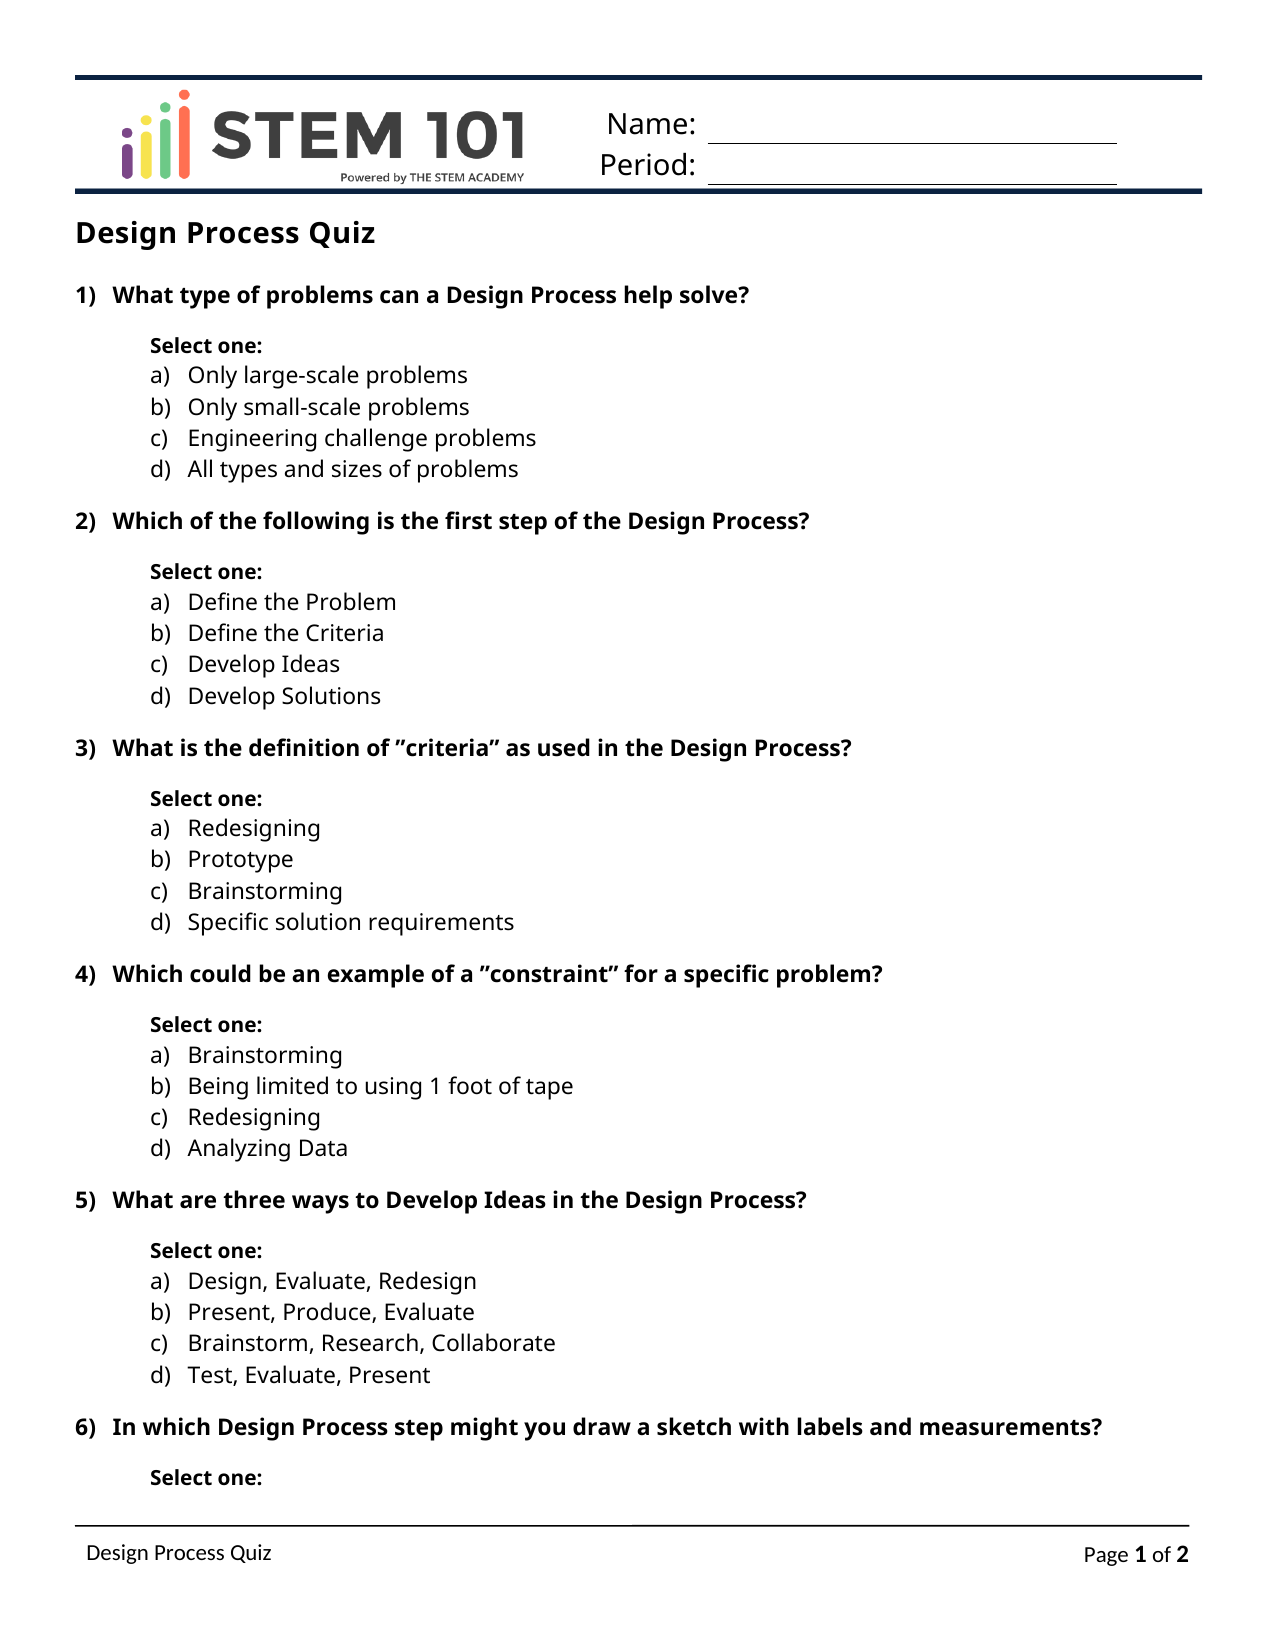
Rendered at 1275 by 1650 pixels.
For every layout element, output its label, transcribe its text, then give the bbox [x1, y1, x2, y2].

text Engineering challenge problems [150, 422, 1209, 453]
text Which could be an example of a ”constraint” for a specific problem? [75, 958, 1209, 989]
picture [75, 75, 1203, 194]
list Define the Criteria [150, 617, 1209, 648]
list Develop Ideas [150, 648, 1209, 679]
list Being limited to using 1 foot of tape [150, 1070, 1209, 1101]
list Only large-scale problems [150, 359, 1209, 391]
list Redesigning [150, 1101, 1209, 1132]
text In which Design Process step might you draw a sketch with labels and measurements? [75, 1411, 1209, 1442]
text What is the definition of ”criteria” as used in the Design Process? [75, 732, 1209, 763]
list Design, Evaluate, Redesign [150, 1265, 1209, 1296]
text Select one: [75, 1236, 1209, 1265]
list Present, Produce, Evaluate [150, 1296, 1209, 1327]
text Select one: [75, 331, 1209, 359]
text What type of problems can a Design Process help solve? [75, 279, 1209, 310]
list Specific solution requirements [150, 906, 1209, 937]
text What are three ways to Develop Ideas in the Design Process? [75, 1184, 1209, 1216]
text Which of the following is the first step of the Design Process? [75, 505, 1209, 537]
list Redesigning [150, 812, 1209, 843]
list Brainstorm, Research, Collaborate [150, 1327, 1209, 1359]
text All types and sizes of problems [150, 453, 1209, 484]
list Prototype [150, 843, 1209, 875]
text Only small-scale problems [150, 391, 1209, 422]
list Analyzing Data [150, 1132, 1209, 1163]
text Select one: [75, 1010, 1209, 1038]
list Brainstorming [150, 875, 1209, 906]
text Select one: [75, 784, 1209, 812]
list Brainstorming [150, 1038, 1209, 1070]
text Select one: [75, 557, 1209, 586]
list Test, Evaluate, Present [150, 1359, 1209, 1390]
list Develop Solutions [150, 679, 1209, 711]
list Define the Problem [150, 586, 1209, 617]
text Select one: [75, 1463, 1209, 1491]
